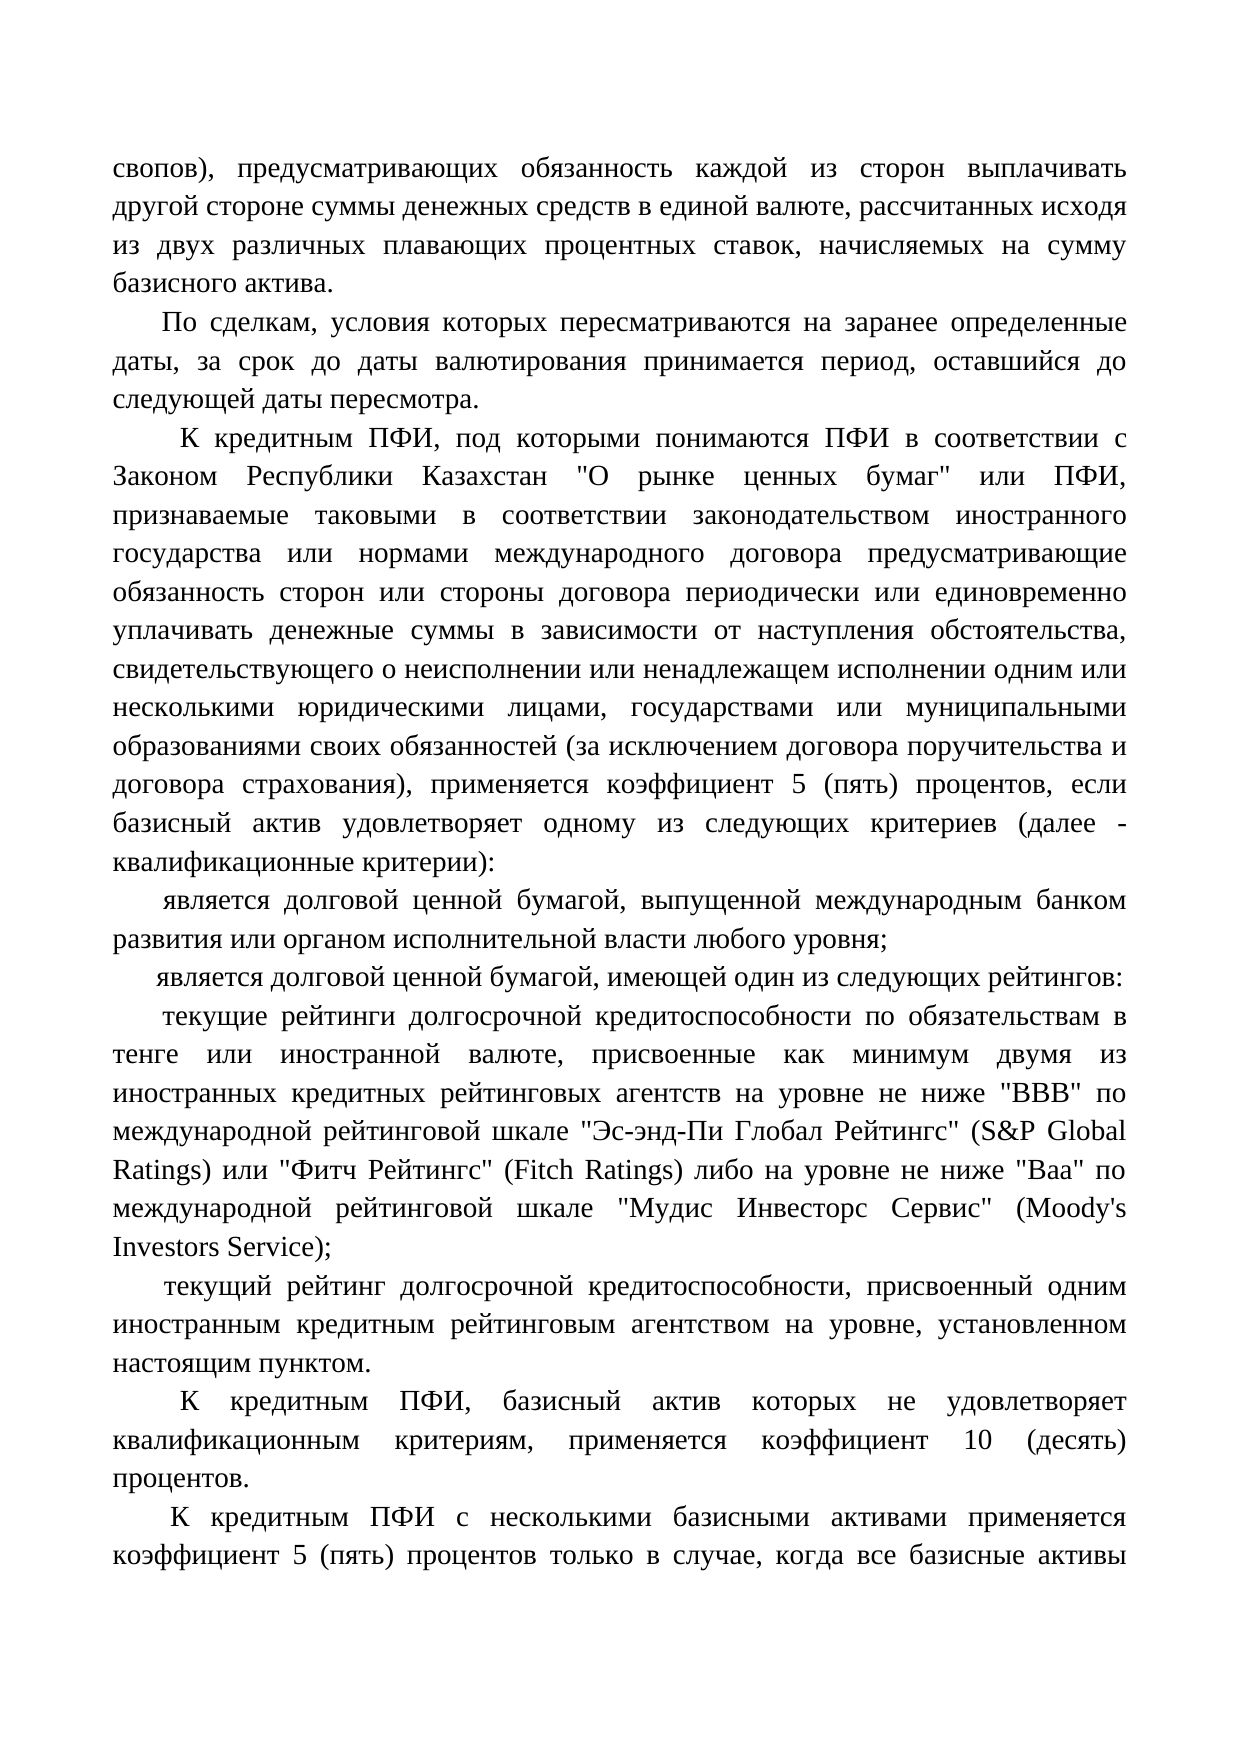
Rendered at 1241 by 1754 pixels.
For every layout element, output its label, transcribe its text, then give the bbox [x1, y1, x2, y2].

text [112, 150, 1128, 299]
text По сделкам, условия которых пересматриваются на заранее определенные даты, за срок до даты валютирования принимается период, оставшийся до следующей даты пересмотра. [112, 304, 1128, 415]
text текущие рейтинги долгосрочной кредитоспособности по обязательствам в тенге или иностранной валюте, присвоенные как минимум двумя из иностранных кредитных рейтинговых агентств на уровне не ниже "ВВВ" по международной рейтинговой шкале "Эс-энд-Пи Глобал Рейтингс" (S&P Global Ratings) или "Фитч Рейтингс" (Fitch Ratings) либо на уровне не ниже "Ваа" по международной рейтинговой шкале "Мудис Инвесторс Сервис" (Moody's Investors Service); [112, 998, 1128, 1263]
text является долговой ценной бумагой, имеющей один из следующих рейтингов: [112, 959, 1128, 993]
text К кредитным ПФИ, под которыми понимаются ПФИ в соответствии с Законом Республики Казахстан "О рынке ценных бумаг" или ПФИ, признаваемые таковыми в соответствии законодательством иностранного государства или нормами международного договора предусматривающие обязанность сторон или стороны договора периодически или единовременно уплачивать денежные суммы в зависимости от наступления обстоятельства, свидетельствующего о неисполнении или ненадлежащем исполнении одним или несколькими юридическими лицами, государствами или муниципальными образованиями своих обязанностей (за исключением договора поручительства и договора страхования), применяется коэффициент 5 (пять) процентов, если базисный актив удовлетворяет одному из следующих критериев (далее - квалификационные критерии): [112, 420, 1128, 877]
text является долговой ценной бумагой, выпущенной международным банком развития или органом исполнительной власти любого уровня; [112, 882, 1128, 954]
text текущий рейтинг долгосрочной кредитоспособности, присвоенный одним иностранным кредитным рейтинговым агентством на уровне, установленном настоящим пунктом. [112, 1268, 1128, 1378]
text К кредитным ПФИ, базисный актив которых не удовлетворяет квалификационным критериям, применяется коэффициент 10 (десять) процентов. [112, 1383, 1128, 1494]
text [112, 1499, 1128, 1571]
